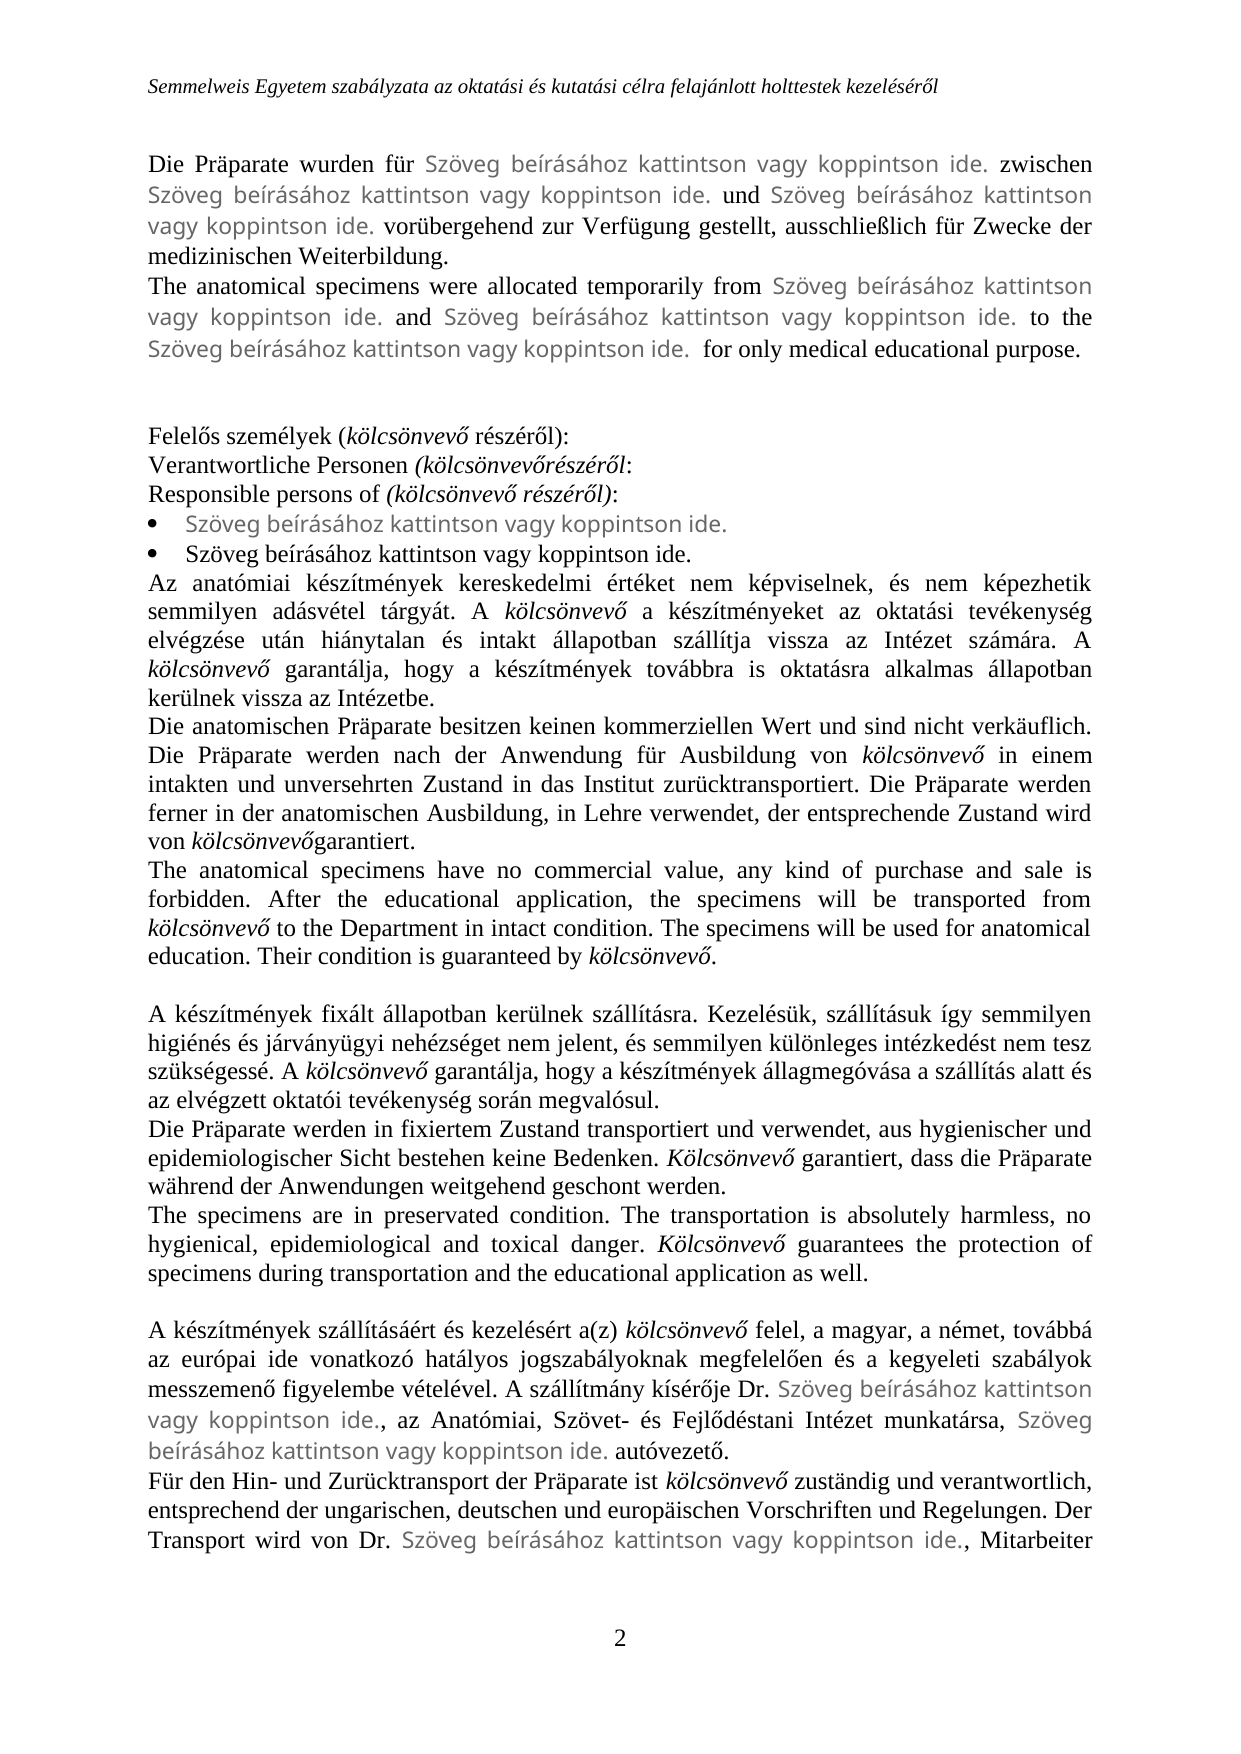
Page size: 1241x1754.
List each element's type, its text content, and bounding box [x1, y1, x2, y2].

text A készítmények fixált állapotban kerülnek szállításra. Kezelésük, szállításuk így semmilyen higiénés és járványügyi nehézséget nem jelent, és semmilyen különleges intézkedést nem tesz szükségessé. A kölcsönvevő garantálja, hogy a készítmények állagmegóvása a szállítás alatt és az elvégzett oktatói tevékenység során megvalósul. [148, 999, 1093, 1114]
text The specimens are in preservated condition. The transportation is absolutely harmless, no hygienical, epidemiological and toxical danger. Kölcsönvevő guarantees the protection of specimens during transportation and the educational application as well. [148, 1200, 1093, 1286]
text Die Präparate werden in fixiertem Zustand transportiert und verwendet, aus hygienischer und epidemiologischer Sicht bestehen keine Bedenken. Kölcsönvevő garantiert, dass die Präparate während der Anwendungen weitgehend geschont werden. [148, 1114, 1093, 1200]
text Az anatómiai készítmények kereskedelmi értéket nem képviselnek, és nem képezhetik semmilyen adásvétel tárgyát. A kölcsönvevő a készítményeket az oktatási tevékenység elvégzése után hiánytalan és intakt állapotban szállítja vissza az Intézet számára. A kölcsönvevő garantálja, hogy a készítmények továbbra is oktatásra alkalmas állapotban kerülnek vissza az Intézetbe. [148, 568, 1093, 711]
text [148, 1466, 1093, 1555]
text Felelős személyek (kölcsönvevő részéről): [148, 421, 1093, 450]
text The anatomical specimens have no commercial value, any kind of purchase and sale is forbidden. After the educational application, the specimens will be transported from kölcsönvevő to the Department in intact condition. The specimens will be used for anatomical education. Their condition is guaranteed by kölcsönvevő. [148, 855, 1093, 970]
text Die Präparate wurden für zwischen und vorübergehend zur Verfügung gestellt, ausschließlich für Zwecke der medizinischen Weiterbildung. [148, 148, 1093, 270]
text Verantwortliche Personen (kölcsönvevőrészéről: [148, 450, 1093, 479]
text The anatomical specimens were allocated temporarily from and to the for only medical educational purpose. [148, 270, 1093, 364]
text Responsible persons of (kölcsönvevő részéről): [148, 479, 1093, 508]
text Die anatomischen Präparate besitzen keinen kommerziellen Wert und sind nicht verkäuflich. Die Präparate werden nach der Anwendung für Ausbildung von kölcsönvevő in einem intakten und unversehrten Zustand in das Institut zurücktransportiert. Die Präparate werden ferner in der anatomischen Ausbildung, in Lehre verwendet, der entsprechende Zustand wird von kölcsönvevőgarantiert. [148, 711, 1093, 855]
text A készítmények szállításáért és kezelésért a(z) kölcsönvevő felel, a magyar, a német, továbbá az európai ide vonatkozó hatályos jogszabályoknak megfelelően és a kegyeleti szabályok messzemenő figyelembe vételével. A szállítmány kísérője Dr. , az Anatómiai, Szövet- és Fejlődéstani Intézet munkatársa, autóvezető. [148, 1315, 1093, 1466]
